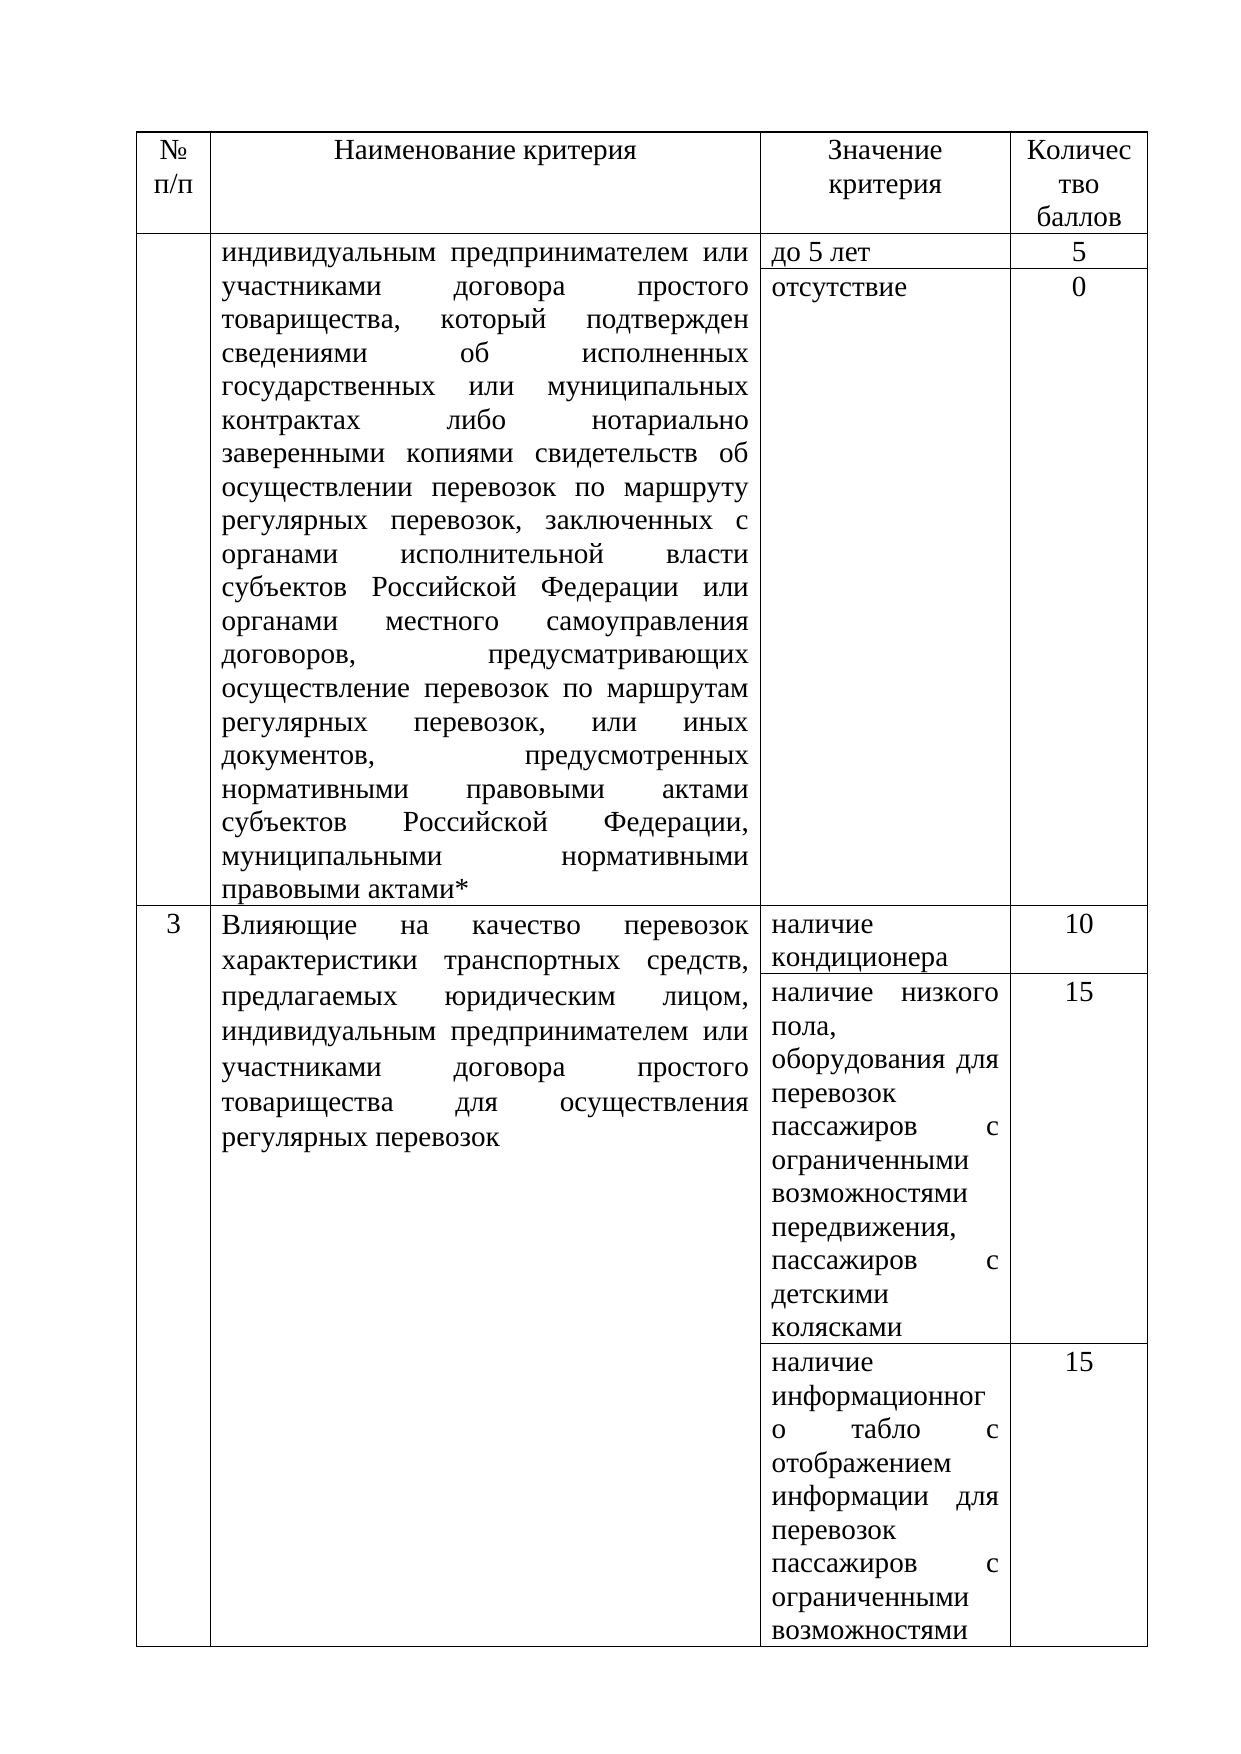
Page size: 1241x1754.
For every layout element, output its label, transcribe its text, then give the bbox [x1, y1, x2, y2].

table_cell 15 [1011, 974, 1147, 1343]
table_cell 0 [1011, 269, 1147, 905]
table_cell 10 [1011, 906, 1147, 973]
table_cell отсутствие [761, 269, 1010, 905]
table_cell наличие низкого пола, оборудования для перевозок пассажиров с ограниченными возможностями передвижения, пассажиров с детскими колясками [761, 974, 1010, 1343]
table_cell 3 [137, 906, 210, 1646]
table_header Значение критерия [761, 133, 1010, 233]
table_cell до 5 лет [761, 234, 1010, 268]
table_cell Влияющие на качество перевозок характеристики транспортных средств, предлагаемых юридическим лицом, индивидуальным предпринимателем или участниками договора простого товарищества для осуществления регулярных перевозок [211, 906, 760, 1646]
table_cell 15 [1011, 1344, 1147, 1646]
table_cell наличие кондиционера [761, 906, 1010, 973]
table_header Наименование критерия [211, 133, 760, 233]
table_header № п/п [137, 133, 210, 233]
table_cell 5 [1011, 234, 1147, 268]
table_header Количество баллов [1011, 133, 1147, 233]
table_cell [761, 1344, 1010, 1646]
